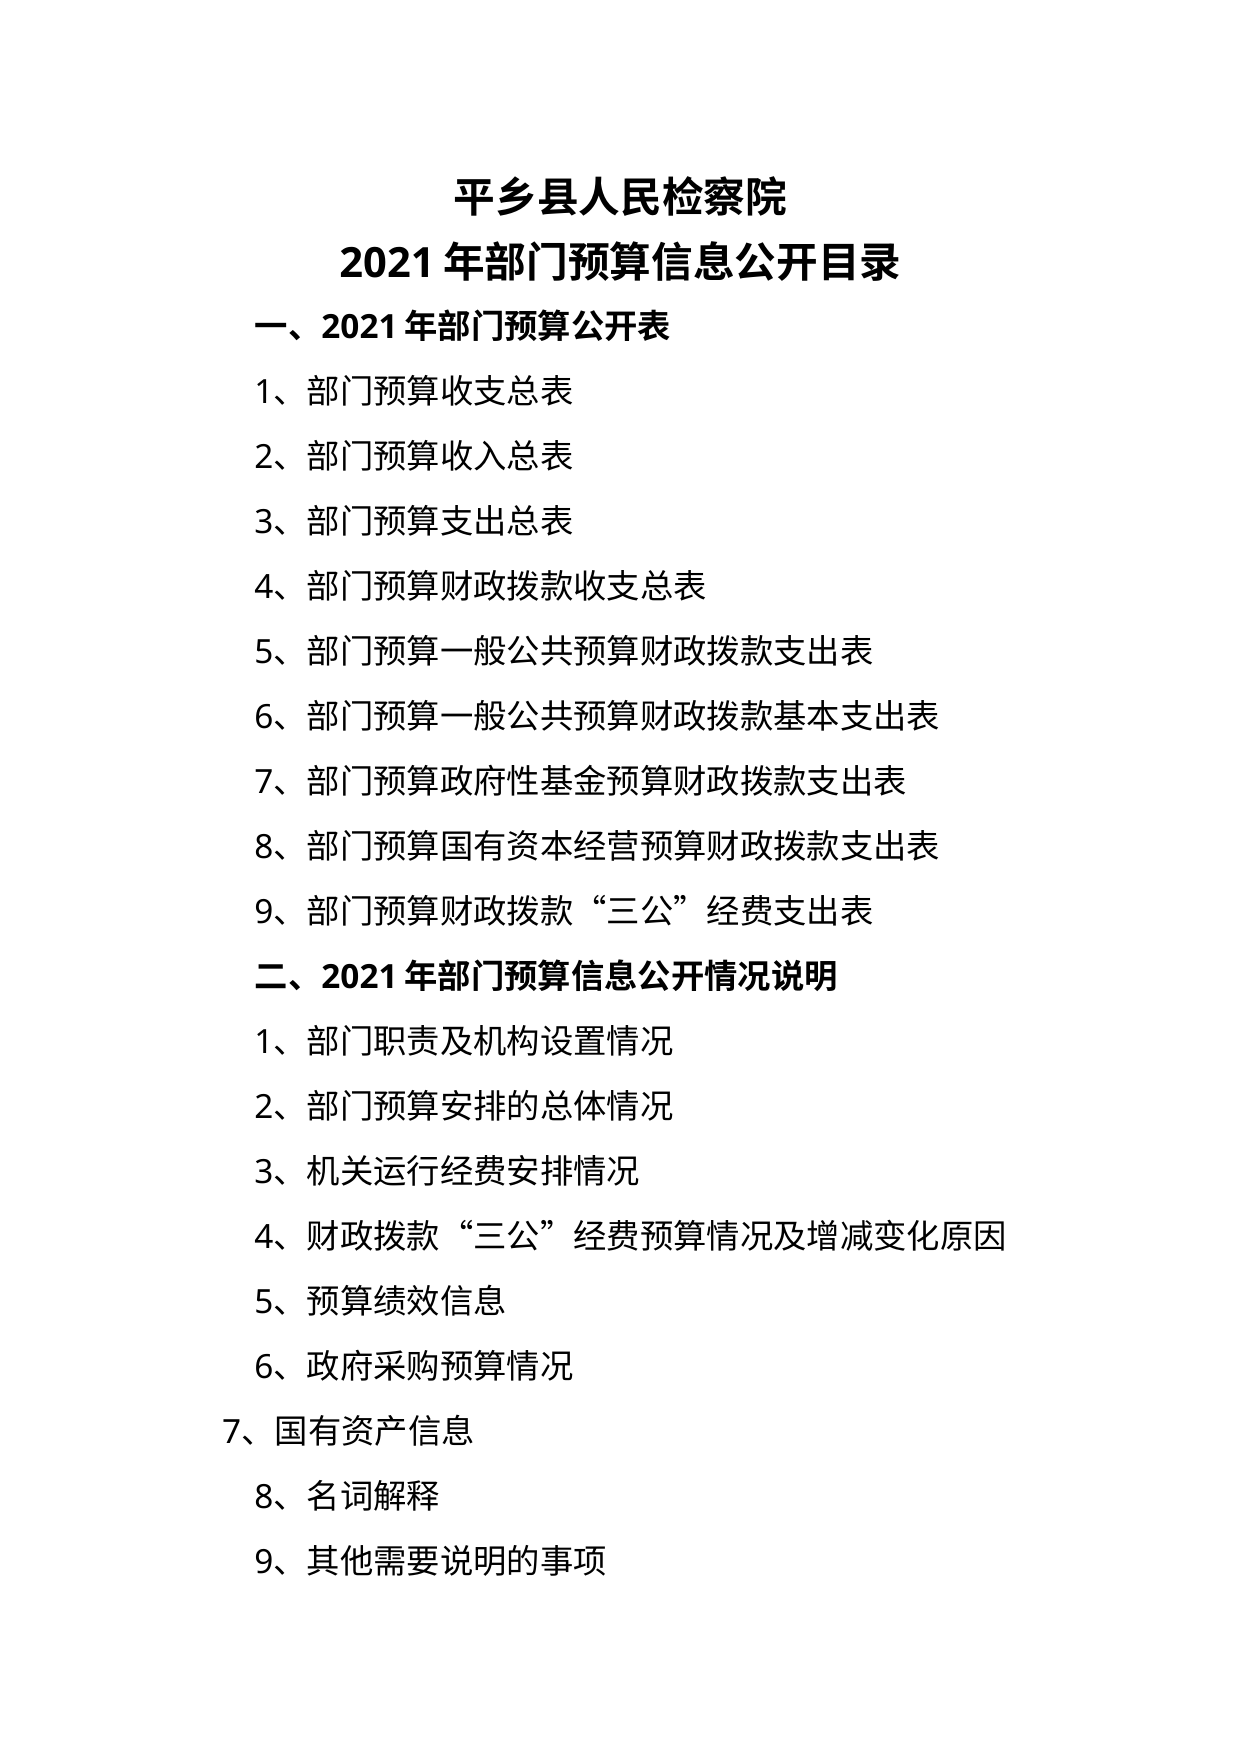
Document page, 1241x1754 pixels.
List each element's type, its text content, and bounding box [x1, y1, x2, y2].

list 部门预算国有资本经营预算财政拨款支出表 [187, 812, 1053, 877]
list 部门职责及机构设置情况 [187, 1007, 1053, 1072]
text 二、2021年部门预算信息公开情况说明 [187, 942, 1053, 1007]
list 部门预算收入总表 [187, 422, 1053, 487]
text 7、国有资产信息 [187, 1397, 1053, 1462]
list 部门预算政府性基金预算财政拨款支出表 [187, 747, 1053, 812]
text 3、机关运行经费安排情况 [187, 1137, 1053, 1202]
list 部门预算财政拨款收支总表 [187, 552, 1053, 617]
text 6、政府采购预算情况 [187, 1332, 1053, 1397]
text 2021年部门预算信息公开目录 [187, 227, 1053, 292]
text 一、2021年部门预算公开表 [187, 292, 1053, 357]
list 部门预算财政拨款“三公”经费支出表 [187, 877, 1053, 942]
list 部门预算一般公共预算财政拨款基本支出表 [187, 682, 1053, 747]
list 部门预算支出总表 [187, 487, 1053, 552]
text 平乡县人民检察院 [187, 162, 1053, 227]
list 部门预算收支总表 [187, 357, 1053, 422]
text 2、部门预算安排的总体情况 [187, 1072, 1053, 1137]
text 4、财政拨款“三公”经费预算情况及增减变化原因 [187, 1202, 1053, 1267]
text 8、名词解释 [187, 1462, 1053, 1527]
text 9、其他需要说明的事项 [187, 1527, 1053, 1592]
text 5、预算绩效信息 [187, 1267, 1053, 1332]
list 部门预算一般公共预算财政拨款支出表 [187, 617, 1053, 682]
